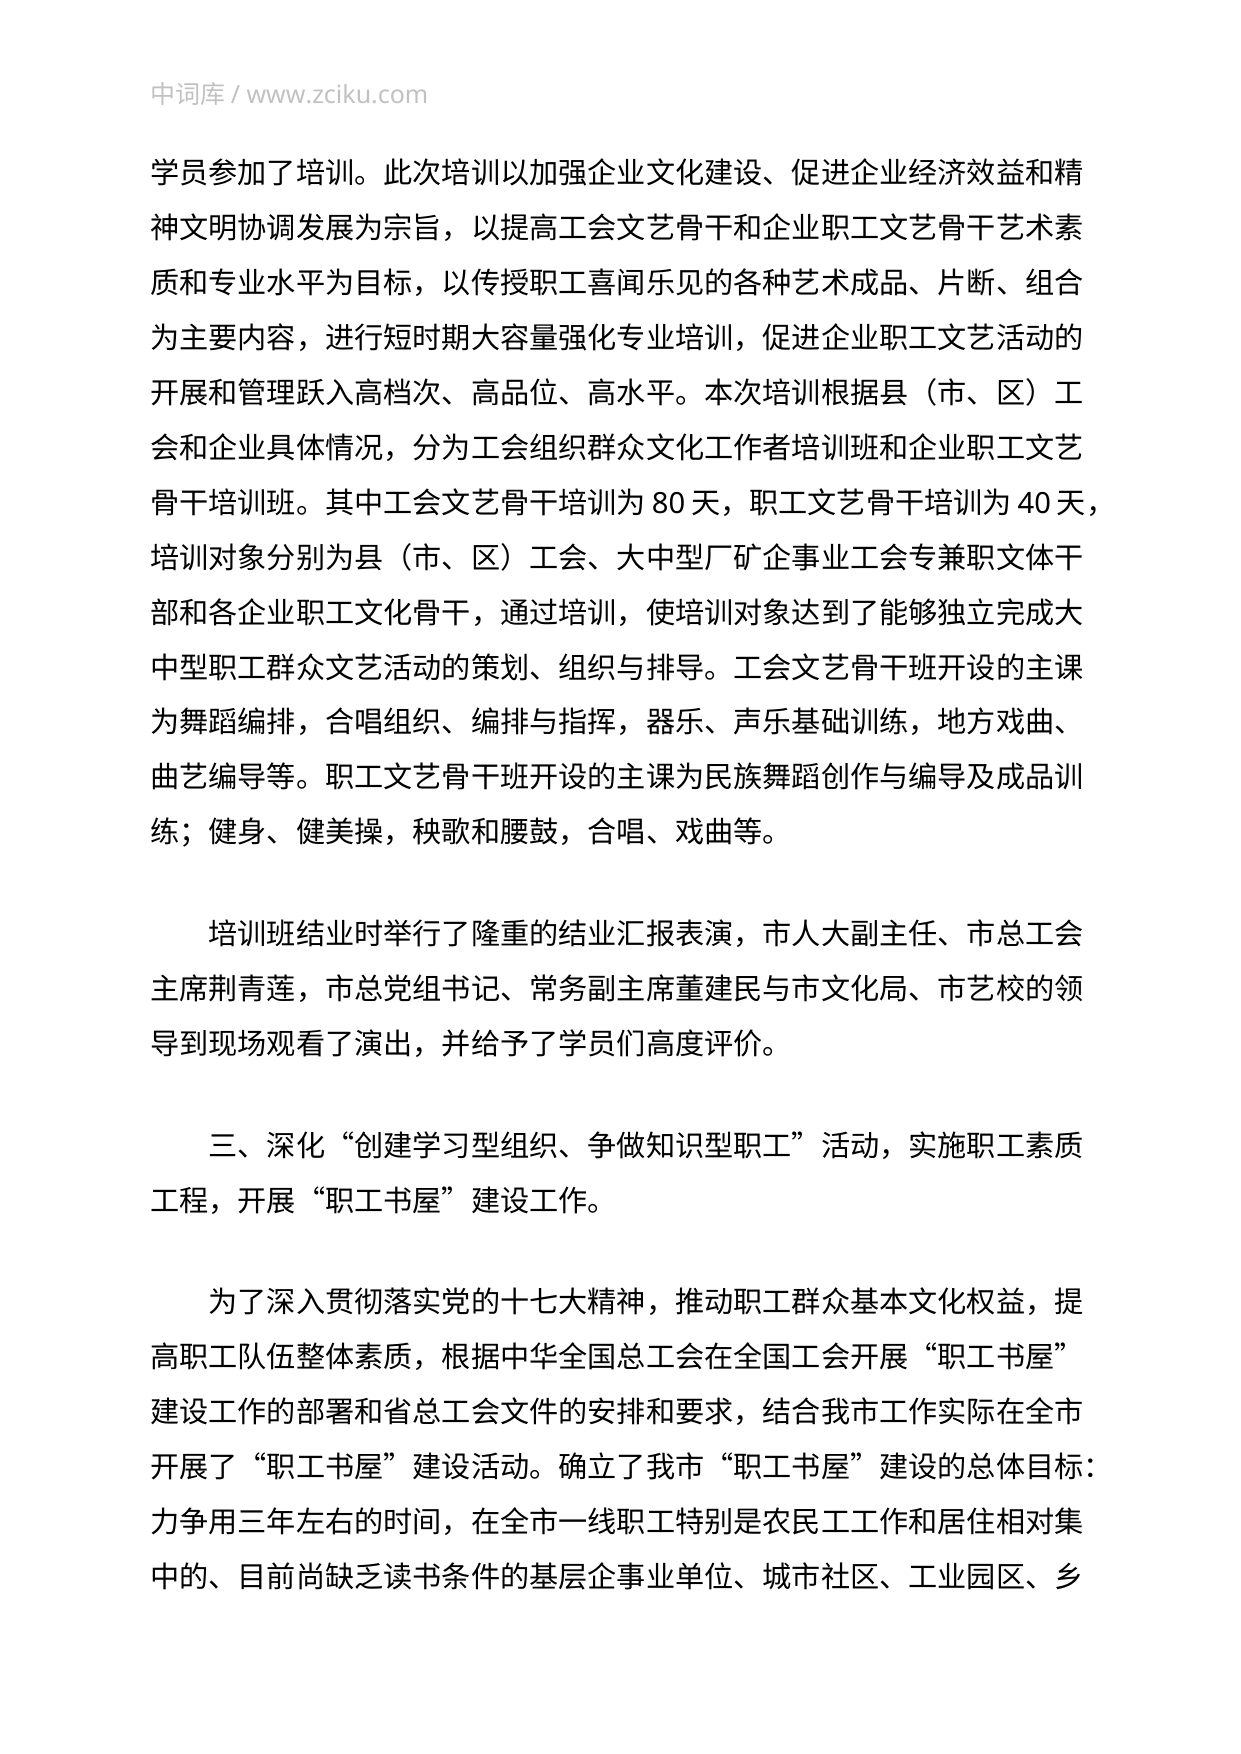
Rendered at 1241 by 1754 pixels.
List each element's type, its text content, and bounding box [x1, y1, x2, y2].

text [150, 150, 1090, 851]
text 培训班结业时举行了隆重的结业汇报表演，市人大副主任、市总工会主席荆青莲，市总党组书记、常务副主席董建民与市文化局、市艺校的领导到现场观看了演出，并给予了学员们高度评价。 [150, 911, 1090, 1063]
text 三、深化“创建学习型组织、争做知识型职工”活动，实施职工素质工程，开展“职工书屋”建设工作。 [150, 1122, 1090, 1219]
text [150, 1279, 1090, 1596]
